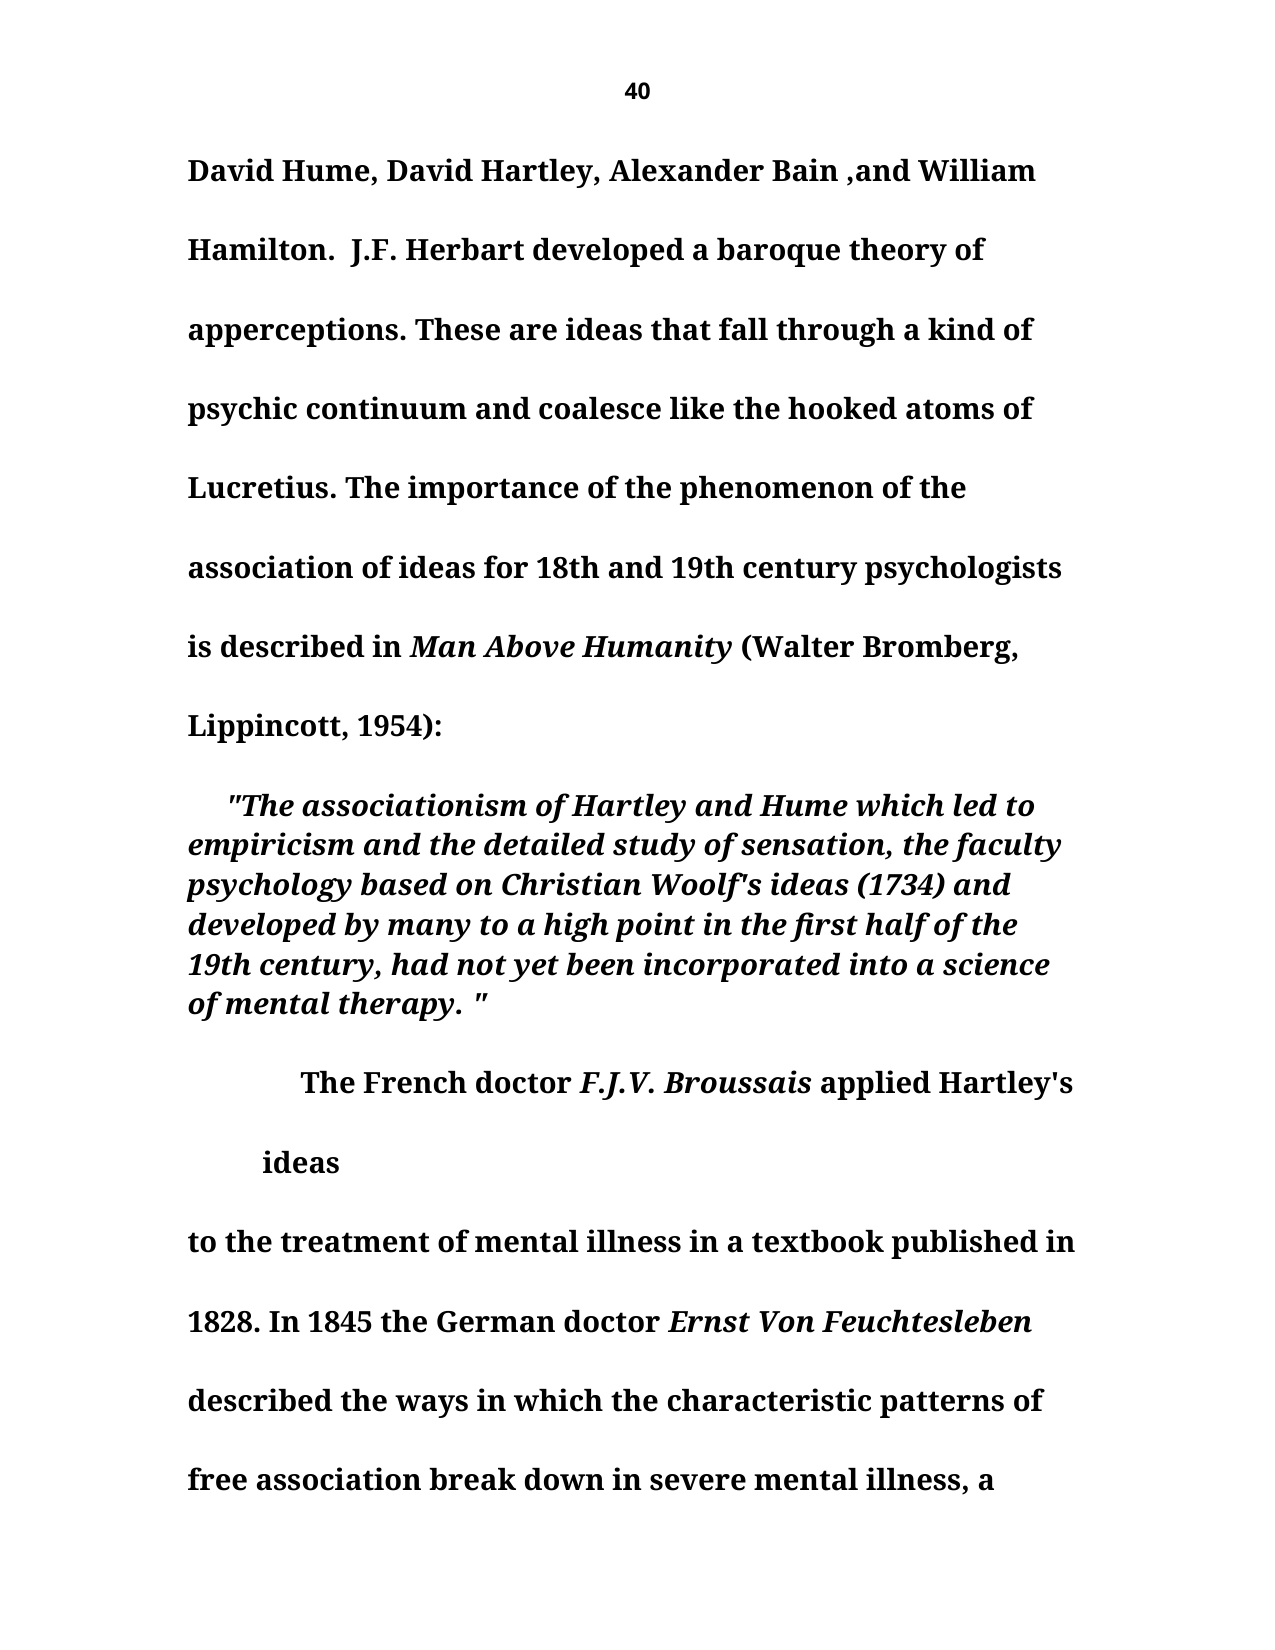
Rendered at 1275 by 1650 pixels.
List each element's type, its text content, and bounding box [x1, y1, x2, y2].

text "The associationism of Hartley and Hume which led to empiricism and the detailed study of sensation, the faculty psychology based on Christian Woolf's ideas (1734) and developed by many to a high point in the first half of the 19th century, had not yet been incorporated into a science of mental therapy. " [187, 785, 1087, 1023]
text The French doctor F.J.V. Broussais applied Hartley's ideas [262, 1063, 1087, 1182]
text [187, 1222, 1087, 1499]
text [187, 150, 1087, 745]
